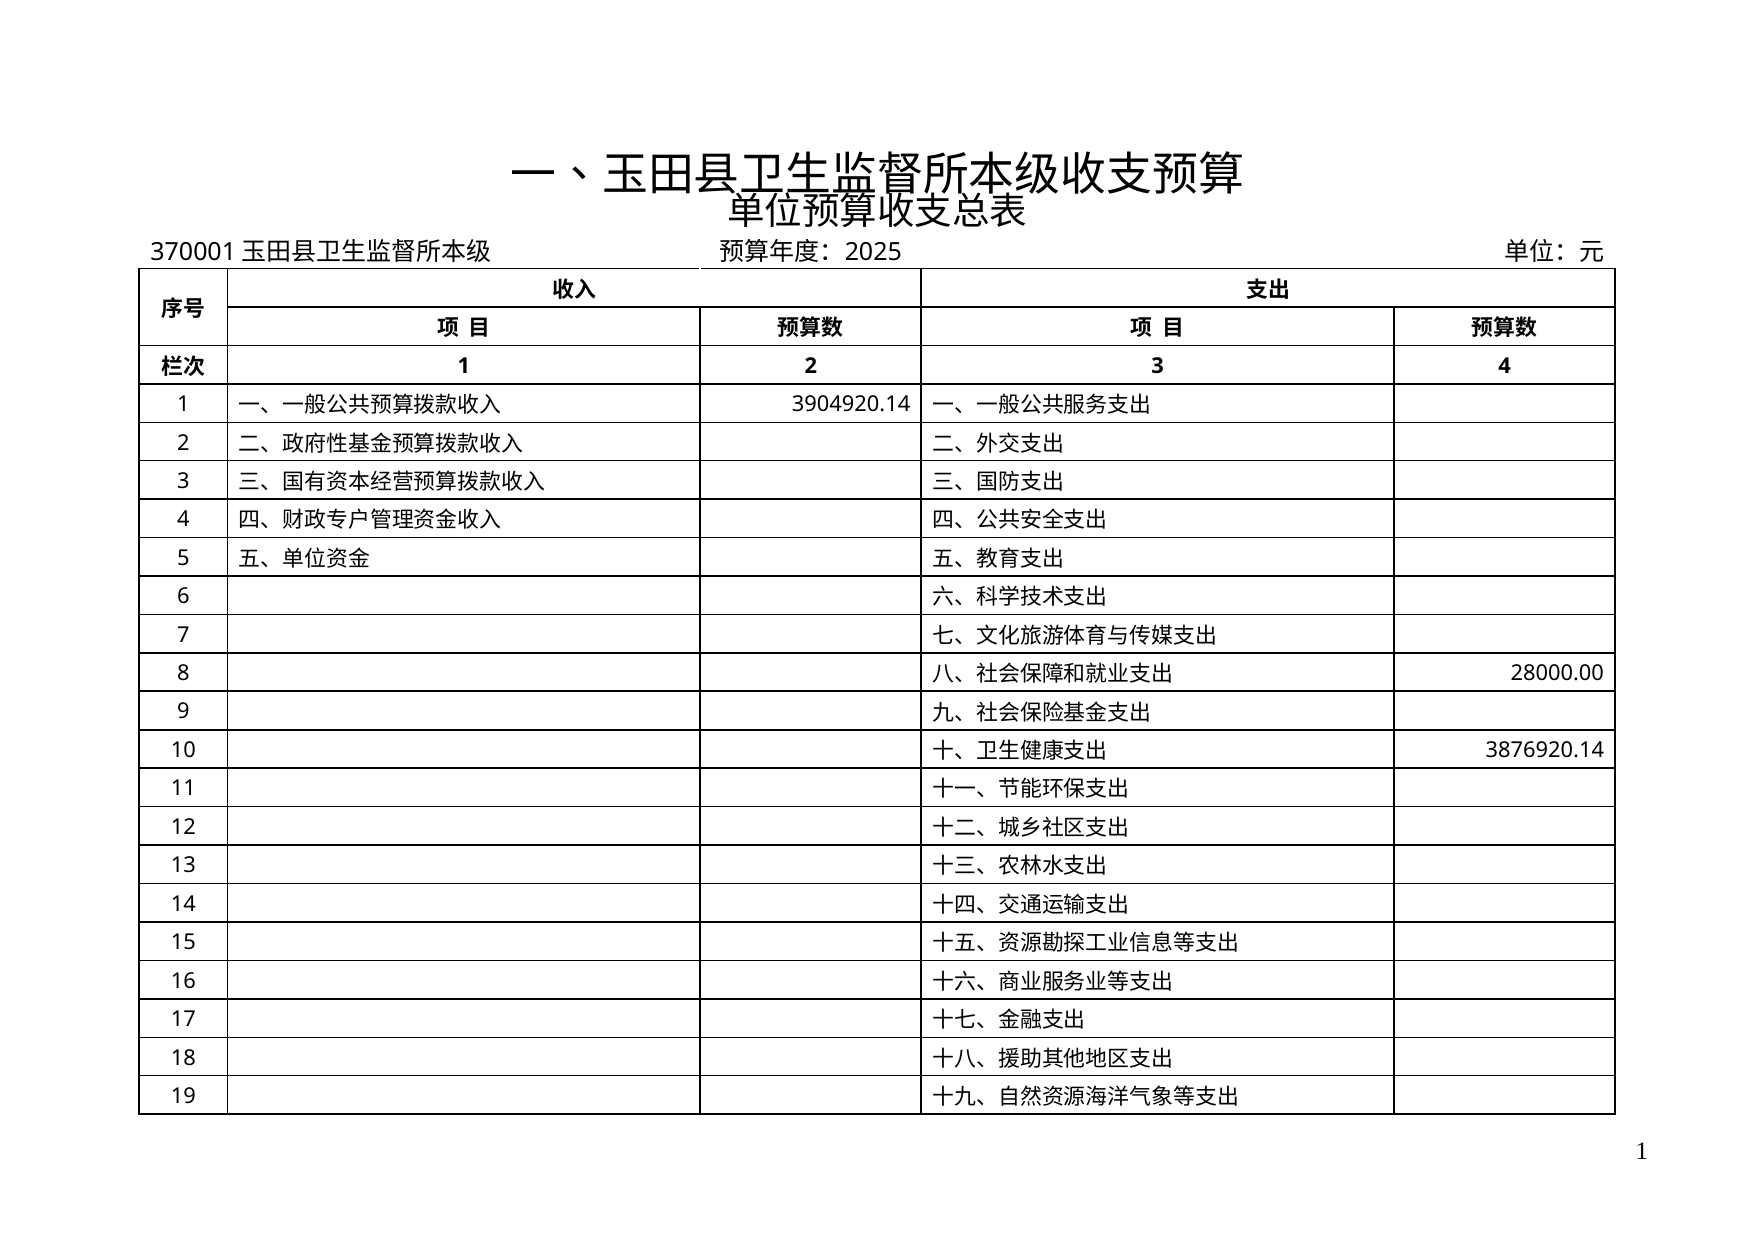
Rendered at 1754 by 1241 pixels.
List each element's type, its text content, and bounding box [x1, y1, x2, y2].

table_cell [701, 577, 920, 613]
table_cell 序号 [140, 269, 227, 344]
table_cell 十、卫生健康支出 [922, 731, 1393, 767]
table_cell 8 [140, 654, 227, 690]
table_cell [701, 807, 920, 844]
table_cell [701, 615, 920, 652]
table_cell [701, 692, 920, 729]
table_cell 2 [140, 423, 227, 460]
table_cell 9 [140, 692, 227, 729]
table_cell 三、国有资本经营预算拨款收入 [228, 461, 699, 498]
table_cell 19 [140, 1076, 227, 1113]
table_cell [1395, 807, 1614, 844]
table_cell 项 目 [922, 308, 1393, 344]
table_cell 十五、资源勘探工业信息等支出 [922, 923, 1393, 959]
table_cell [701, 961, 920, 998]
table_cell [701, 1038, 920, 1075]
table_cell [1395, 577, 1614, 613]
table_cell 九、社会保险基金支出 [922, 692, 1393, 729]
table_cell 五、单位资金 [228, 538, 699, 575]
table_cell [228, 923, 699, 959]
table_cell 6 [140, 577, 227, 613]
table_cell 11 [140, 769, 227, 806]
table_cell 1 [228, 346, 699, 383]
table_cell [228, 1038, 699, 1075]
table_cell 3 [922, 346, 1393, 383]
table_cell [1395, 1076, 1614, 1113]
table_cell [701, 654, 920, 690]
table_cell 四、财政专户管理资金收入 [228, 500, 699, 537]
table_cell [1395, 423, 1614, 460]
table_cell 4 [1395, 346, 1614, 383]
table_cell [1395, 692, 1614, 729]
table_cell [1395, 769, 1614, 806]
table_cell [1395, 846, 1614, 883]
table_cell 六、科学技术支出 [922, 577, 1393, 613]
table_cell 1 [140, 385, 227, 421]
table_cell [228, 577, 699, 613]
table_header 预算年度：2025 [701, 231, 920, 268]
table_header 单位：元 [922, 231, 1614, 268]
table_cell [228, 846, 699, 883]
table_cell [228, 884, 699, 921]
table_cell 十九、自然资源海洋气象等支出 [922, 1076, 1393, 1113]
table_cell 一、一般公共预算拨款收入 [228, 385, 699, 421]
table_cell [701, 846, 920, 883]
text 一、玉田县卫生监督所本级收支预算 [106, 142, 1648, 204]
table_cell 13 [140, 846, 227, 883]
table_cell 15 [140, 923, 227, 959]
table_cell [701, 731, 920, 767]
table_cell 4 [140, 500, 227, 537]
table_cell 18 [140, 1038, 227, 1075]
table_cell 10 [140, 731, 227, 767]
table_cell [228, 961, 699, 998]
table_cell 2 [701, 346, 920, 383]
table_cell 14 [140, 884, 227, 921]
table_cell [1395, 961, 1614, 998]
table_cell [228, 807, 699, 844]
table_cell [1395, 923, 1614, 959]
table_cell [1395, 461, 1614, 498]
table_cell 二、外交支出 [922, 423, 1393, 460]
table_cell [701, 1000, 920, 1036]
table_cell [701, 500, 920, 537]
table_cell [1395, 500, 1614, 537]
table_cell 八、社会保障和就业支出 [922, 654, 1393, 690]
table_cell [701, 538, 920, 575]
table_cell 十一、节能环保支出 [922, 769, 1393, 806]
table_cell 预算数 [1395, 308, 1614, 344]
table_cell 二、政府性基金预算拨款收入 [228, 423, 699, 460]
table_cell [1395, 385, 1614, 421]
table_cell 一、一般公共服务支出 [922, 385, 1393, 421]
table_cell [228, 654, 699, 690]
table_cell [228, 615, 699, 652]
table_cell [228, 1000, 699, 1036]
table_cell 12 [140, 807, 227, 844]
table_cell [1395, 1000, 1614, 1036]
table_cell [1395, 538, 1614, 575]
table_cell 十四、交通运输支出 [922, 884, 1393, 921]
table_cell 28000.00 [1395, 654, 1614, 690]
table_cell 3 [140, 461, 227, 498]
table_cell [228, 731, 699, 767]
table_cell [228, 1076, 699, 1113]
table_cell 七、文化旅游体育与传媒支出 [922, 615, 1393, 652]
table_cell [1395, 1038, 1614, 1075]
table_header 370001玉田县卫生监督所本级 [140, 231, 699, 268]
table_cell [228, 692, 699, 729]
table_cell [701, 461, 920, 498]
table_cell [701, 769, 920, 806]
table_cell 三、国防支出 [922, 461, 1393, 498]
table_cell 支出 [922, 269, 1614, 306]
table_cell [701, 923, 920, 959]
table_cell [701, 423, 920, 460]
table_cell [701, 884, 920, 921]
table_cell 3876920.14 [1395, 731, 1614, 767]
table_cell [1395, 615, 1614, 652]
table_cell 收入 [228, 269, 920, 306]
table_cell 四、公共安全支出 [922, 500, 1393, 537]
table_cell 十六、商业服务业等支出 [922, 961, 1393, 998]
table_cell 5 [140, 538, 227, 575]
table_cell 16 [140, 961, 227, 998]
table_cell 3904920.14 [701, 385, 920, 421]
table_cell [701, 1076, 920, 1113]
table_cell 栏次 [140, 346, 227, 383]
table_cell [228, 769, 699, 806]
table_cell 7 [140, 615, 227, 652]
table_cell 项 目 [228, 308, 699, 344]
table_cell 十三、农林水支出 [922, 846, 1393, 883]
table_cell 十七、金融支出 [922, 1000, 1393, 1036]
table_cell 17 [140, 1000, 227, 1036]
text 单位预算收支总表 [106, 204, 1648, 229]
table_cell 十二、城乡社区支出 [922, 807, 1393, 844]
table_cell 五、教育支出 [922, 538, 1393, 575]
table_cell 十八、援助其他地区支出 [922, 1038, 1393, 1075]
table_cell [1395, 884, 1614, 921]
table_cell 预算数 [701, 308, 920, 344]
